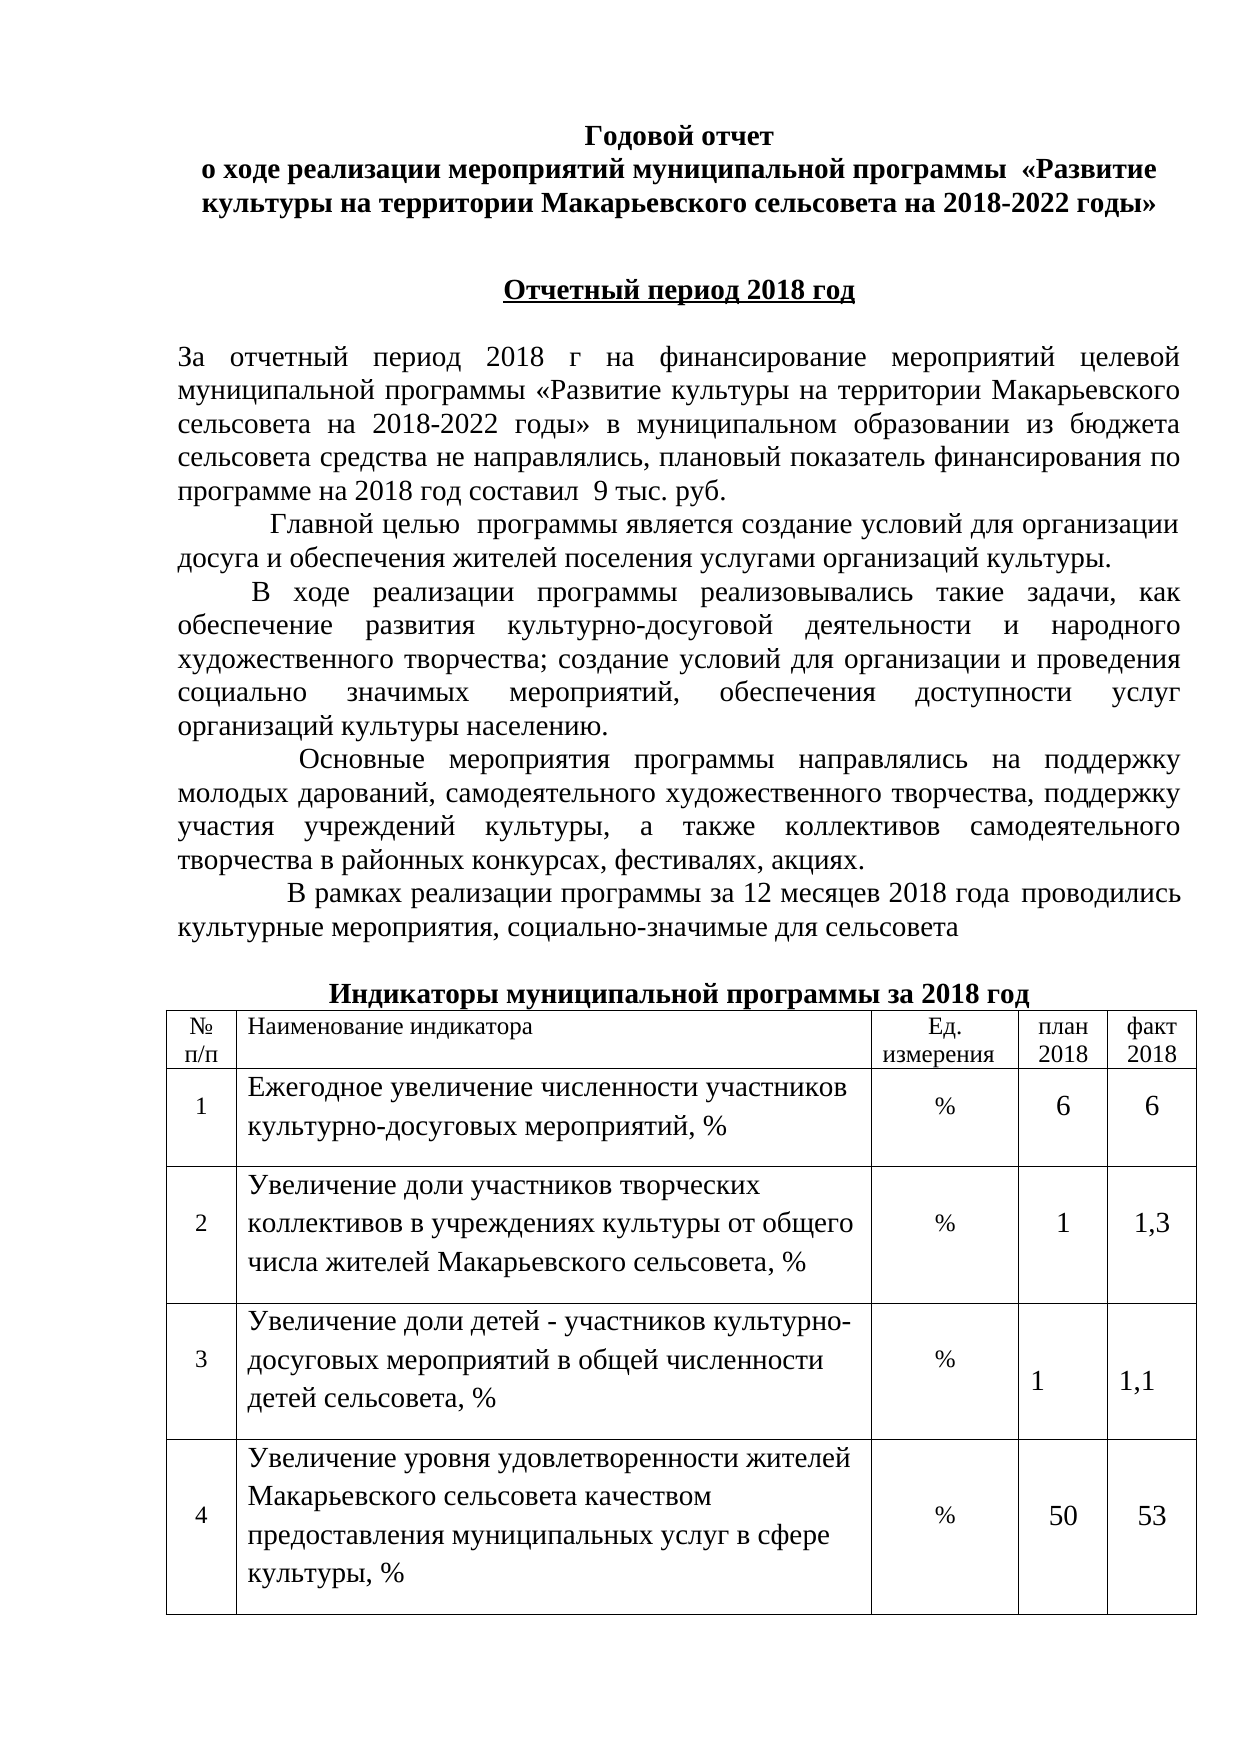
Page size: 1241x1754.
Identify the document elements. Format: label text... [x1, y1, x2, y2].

table_cell Увеличение доли детей - участников культурно-досуговых мероприятий в общей численности детей сельсовета, % [237, 1304, 871, 1439]
table_cell % [872, 1167, 1018, 1302]
table_cell 1 [167, 1069, 236, 1166]
table_cell 50 [1019, 1440, 1107, 1614]
table_cell 1,3 [1108, 1167, 1196, 1302]
table_cell 1 [1019, 1167, 1107, 1302]
table_cell % [872, 1440, 1018, 1614]
table_cell % [872, 1304, 1018, 1439]
table_cell Ежегодное увеличение численности участников культурно-досуговых мероприятий, % [237, 1069, 871, 1166]
text В рамках реализации программы за 12 месяцев 2018 года проводились культурные мероприятия, социально-значимые для сельсовета [177, 876, 1181, 943]
text Главной целью программы является создание условий для организации досуга и обеспечения жителей поселения услугами организаций культуры. [177, 507, 1181, 574]
table_cell 1,1 [1108, 1304, 1196, 1439]
text Основные мероприятия программы направлялись на поддержку молодых дарований, самодеятельного художественного творчества, поддержку участия учреждений культуры, а также коллективов самодеятельного творчества в районных конкурсах, фестивалях, акциях. [177, 741, 1181, 876]
table_header № п/п [167, 1011, 236, 1068]
text В ходе реализации программы реализовывались такие задачи, как обеспечение развития культурно-досуговой деятельности и народного художественного творчества; создание условий для организации и проведения социально значимых мероприятий, обеспечения доступности услуг организаций культуры населению. [177, 574, 1181, 741]
table_cell 53 [1108, 1440, 1196, 1614]
table_cell 6 [1019, 1069, 1107, 1166]
text Индикаторы муниципальной программы за 2018 год [177, 976, 1181, 1010]
table_header Ед. измерения [872, 1011, 1018, 1068]
table_cell 2 [167, 1167, 236, 1302]
table_header план 2018 [1019, 1011, 1107, 1068]
table_cell 3 [167, 1304, 236, 1439]
table_header Наименование индикатора [237, 1011, 871, 1068]
subtitle Отчетный период 2018 год [177, 272, 1181, 305]
table_header факт 2018 [1108, 1011, 1196, 1068]
table_cell 4 [167, 1440, 236, 1614]
table_cell Увеличение доли участников творческих коллективов в учреждениях культуры от общего числа жителей Макарьевского сельсовета, % [237, 1167, 871, 1302]
text Годовой отчет [177, 118, 1181, 152]
table_cell 6 [1108, 1069, 1196, 1166]
table_cell 1 [1019, 1304, 1107, 1439]
table_cell Увеличение уровня удовлетворенности жителей Макарьевского сельсовета качеством предоставления муниципальных услуг в сфере культуры, % [237, 1440, 871, 1614]
subtitle о ходе реализации мероприятий муниципальной программы «Развитие культуры на территории Макарьевского сельсовета на 2018-2022 годы» [177, 152, 1181, 219]
table_cell % [872, 1069, 1018, 1166]
subtitle За отчетный период 2018 г на финансирование мероприятий целевой муниципальной программы «Развитие культуры на территории Макарьевского сельсовета на 2018-2022 годы» в муниципальном образовании из бюджета сельсовета средства не направлялись, плановый показатель финансирования по программе на 2018 год составил 9 тыс. руб. [177, 339, 1181, 507]
